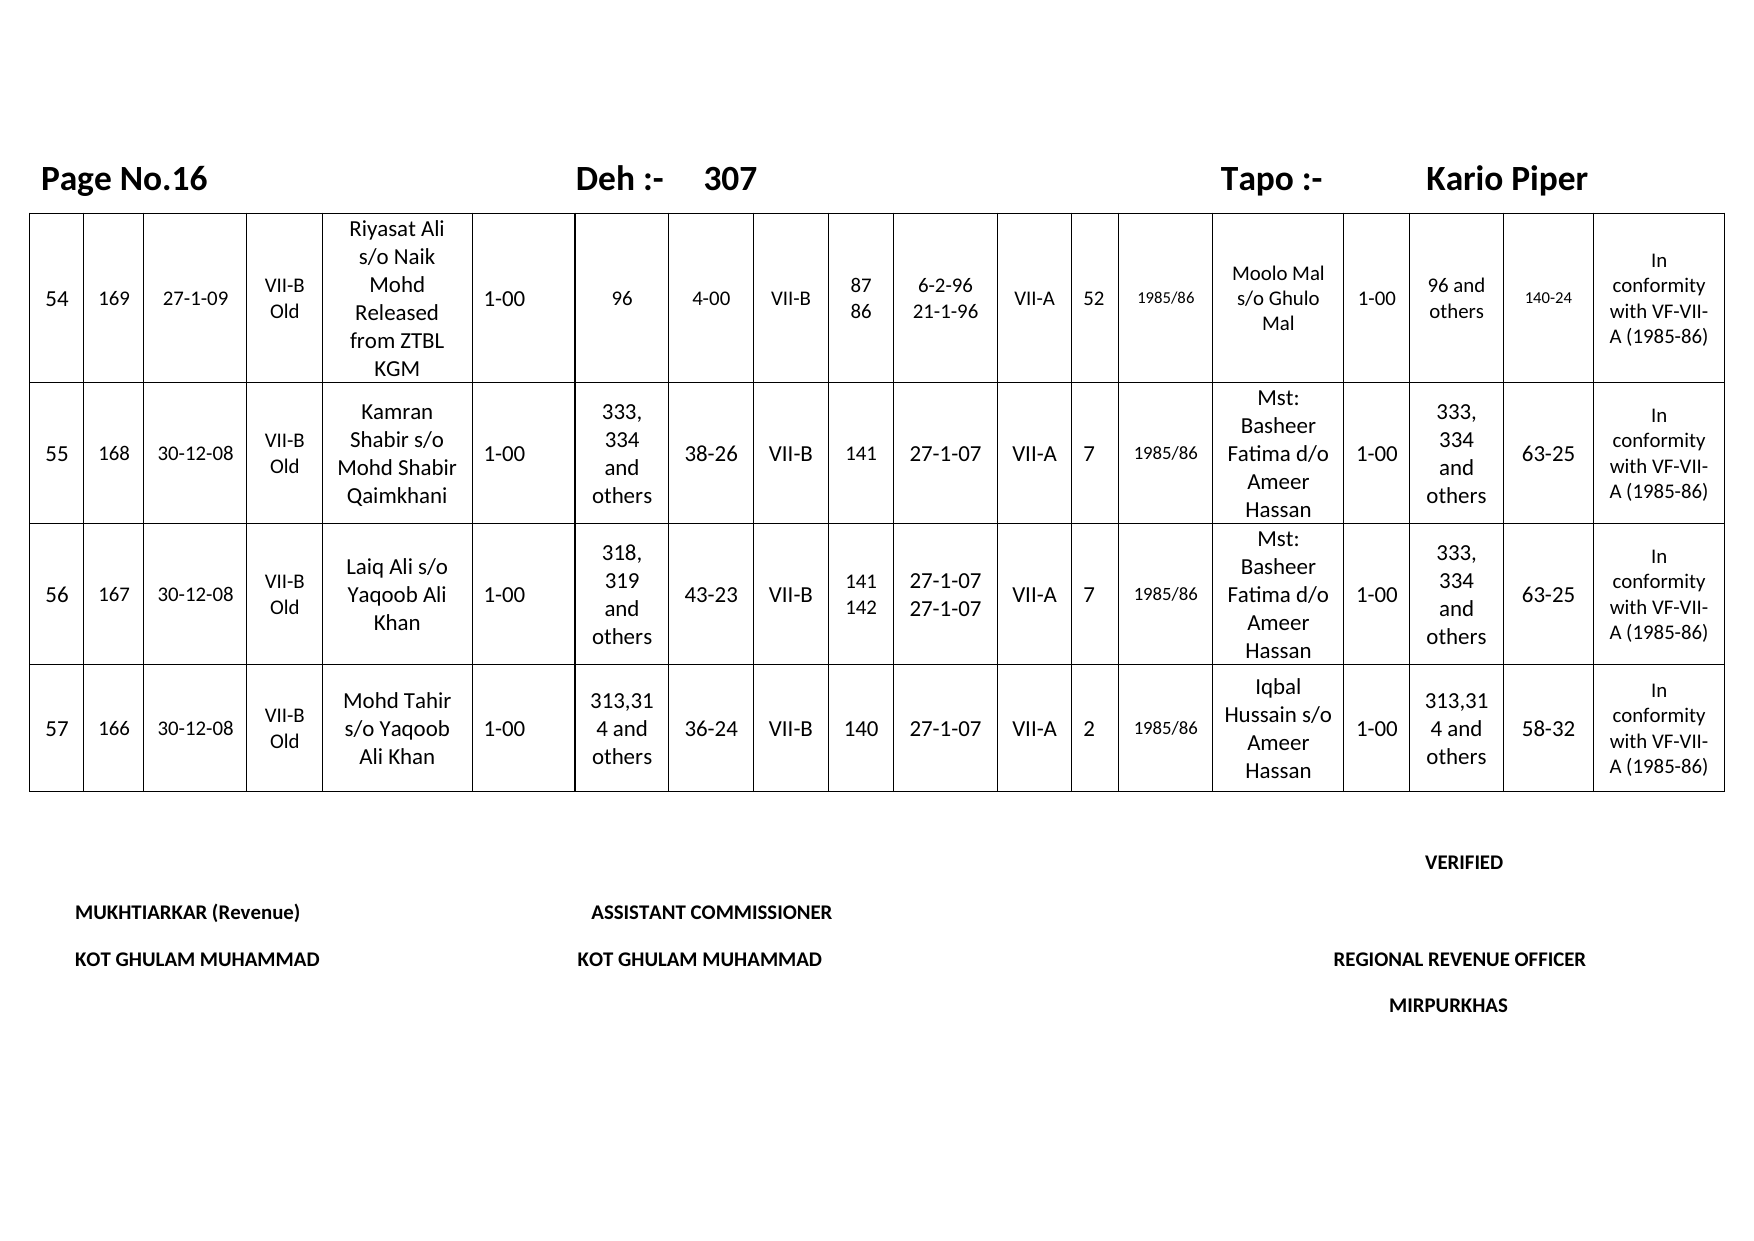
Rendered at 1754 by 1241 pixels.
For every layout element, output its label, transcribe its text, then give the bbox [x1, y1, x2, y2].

table_cell 27-1-07 [894, 383, 997, 523]
table_cell 63-25 [1504, 524, 1593, 664]
table_cell 63-25 [1504, 383, 1593, 523]
table_cell VII-B [754, 524, 828, 664]
table_cell 1-00 [1344, 383, 1409, 523]
text MUKHTIARKAR (Revenue) ASSISTANT COMMISSIONER [75, 899, 1679, 925]
table_cell 56 [30, 524, 83, 664]
table_cell VII-B [754, 383, 828, 523]
table_cell VII-A [998, 665, 1071, 791]
table_cell 1-00 [1344, 524, 1409, 664]
table_cell 4-00 [669, 214, 753, 382]
table_cell Kamran Shabir s/o Mohd Shabir Qaimkhani [323, 383, 472, 523]
table_cell In conformity with VF-VII-A (1985-86) [1594, 383, 1724, 523]
table_cell 52 [1072, 214, 1118, 382]
table_cell 57 [30, 665, 83, 791]
table_cell 54 [30, 214, 83, 382]
table_cell 30-12-08 [144, 524, 246, 664]
table_cell VII-B Old [247, 524, 322, 664]
table_cell Mst: Basheer Fatima d/o Ameer Hassan [1213, 383, 1343, 523]
table_cell VII-A [998, 524, 1071, 664]
table_cell 166 [84, 665, 143, 791]
table_cell 27-1-09 [144, 214, 246, 382]
table_cell 43-23 [669, 524, 753, 664]
table_cell 333, 334 and others [1410, 524, 1503, 664]
table_cell 313,314 and others [1410, 665, 1503, 791]
table_cell 27-1-07 27-1-07 [894, 524, 997, 664]
table_cell 1985/86 [1119, 524, 1212, 664]
table_cell 6-2-96 21-1-96 [894, 214, 997, 382]
table_cell 7 [1072, 524, 1118, 664]
table_cell 1985/86 [1119, 665, 1212, 791]
table_cell 1-00 [1344, 214, 1409, 382]
table_cell 1-00 [473, 214, 574, 382]
table_cell VII-B Old [247, 383, 322, 523]
table_cell 1985/86 [1119, 383, 1212, 523]
table_cell 27-1-07 [894, 665, 997, 791]
table_cell 167 [84, 524, 143, 664]
table_cell In conformity with VF-VII-A (1985-86) [1594, 524, 1724, 664]
table_cell 1-00 [1344, 665, 1409, 791]
table_cell 55 [30, 383, 83, 523]
table_cell VII-B Old [247, 665, 322, 791]
table_cell 140-24 [1504, 214, 1593, 382]
table_cell 168 [84, 383, 143, 523]
table_cell 1-00 [473, 665, 574, 791]
table_cell 333, 334 and others [1410, 383, 1503, 523]
table_cell 58-32 [1504, 665, 1593, 791]
table_cell 2 [1072, 665, 1118, 791]
table_cell 313,314 and others [576, 665, 668, 791]
table_cell VII-A [998, 383, 1071, 523]
table_cell 318, 319 and others [576, 524, 668, 664]
table_cell VII-A [998, 214, 1071, 382]
table_cell Iqbal Hussain s/o Ameer Hassan [1213, 665, 1343, 791]
table_cell Mohd Tahir s/o Yaqoob Ali Khan [323, 665, 472, 791]
table_cell Moolo Mal s/o Ghulo Mal [1213, 214, 1343, 382]
table_cell 38-26 [669, 383, 753, 523]
table_cell 141 142 [829, 524, 893, 664]
table_cell Mst: Basheer Fatima d/o Ameer Hassan [1213, 524, 1343, 664]
table_cell 36-24 [669, 665, 753, 791]
table_cell 169 [84, 214, 143, 382]
table_header Page No.16 Deh :- 307 Tapo :- Kario Piper [30, 30, 1724, 213]
table_cell 140 [829, 665, 893, 791]
table_cell Riyasat Ali s/o Naik Mohd Released from ZTBL KGM [323, 214, 472, 382]
text MIRPURKHAS [75, 992, 1679, 1017]
table_cell VII-B [754, 214, 828, 382]
table_cell 7 [1072, 383, 1118, 523]
text KOT GHULAM MUHAMMAD KOT GHULAM MUHAMMAD REGIONAL REVENUE OFFICER [75, 946, 1679, 971]
table_cell VII-B [754, 665, 828, 791]
table_cell 1-00 [473, 524, 574, 664]
table_cell 1-00 [473, 383, 574, 523]
table_cell 30-12-08 [144, 383, 246, 523]
table_cell 141 [829, 383, 893, 523]
table_cell 333, 334 and others [576, 383, 668, 523]
text VERIFIED [75, 849, 1679, 874]
table_cell In conformity with VF-VII-A (1985-86) [1594, 214, 1724, 382]
table_cell 96 and others [1410, 214, 1503, 382]
table_cell Laiq Ali s/o Yaqoob Ali Khan [323, 524, 472, 664]
table_cell In conformity with VF-VII-A (1985-86) [1594, 665, 1724, 791]
table_cell VII-B Old [247, 214, 322, 382]
table_cell 30-12-08 [144, 665, 246, 791]
table_cell 1985/86 [1119, 214, 1212, 382]
table_cell 87 86 [829, 214, 893, 382]
table_cell 96 [576, 214, 668, 382]
